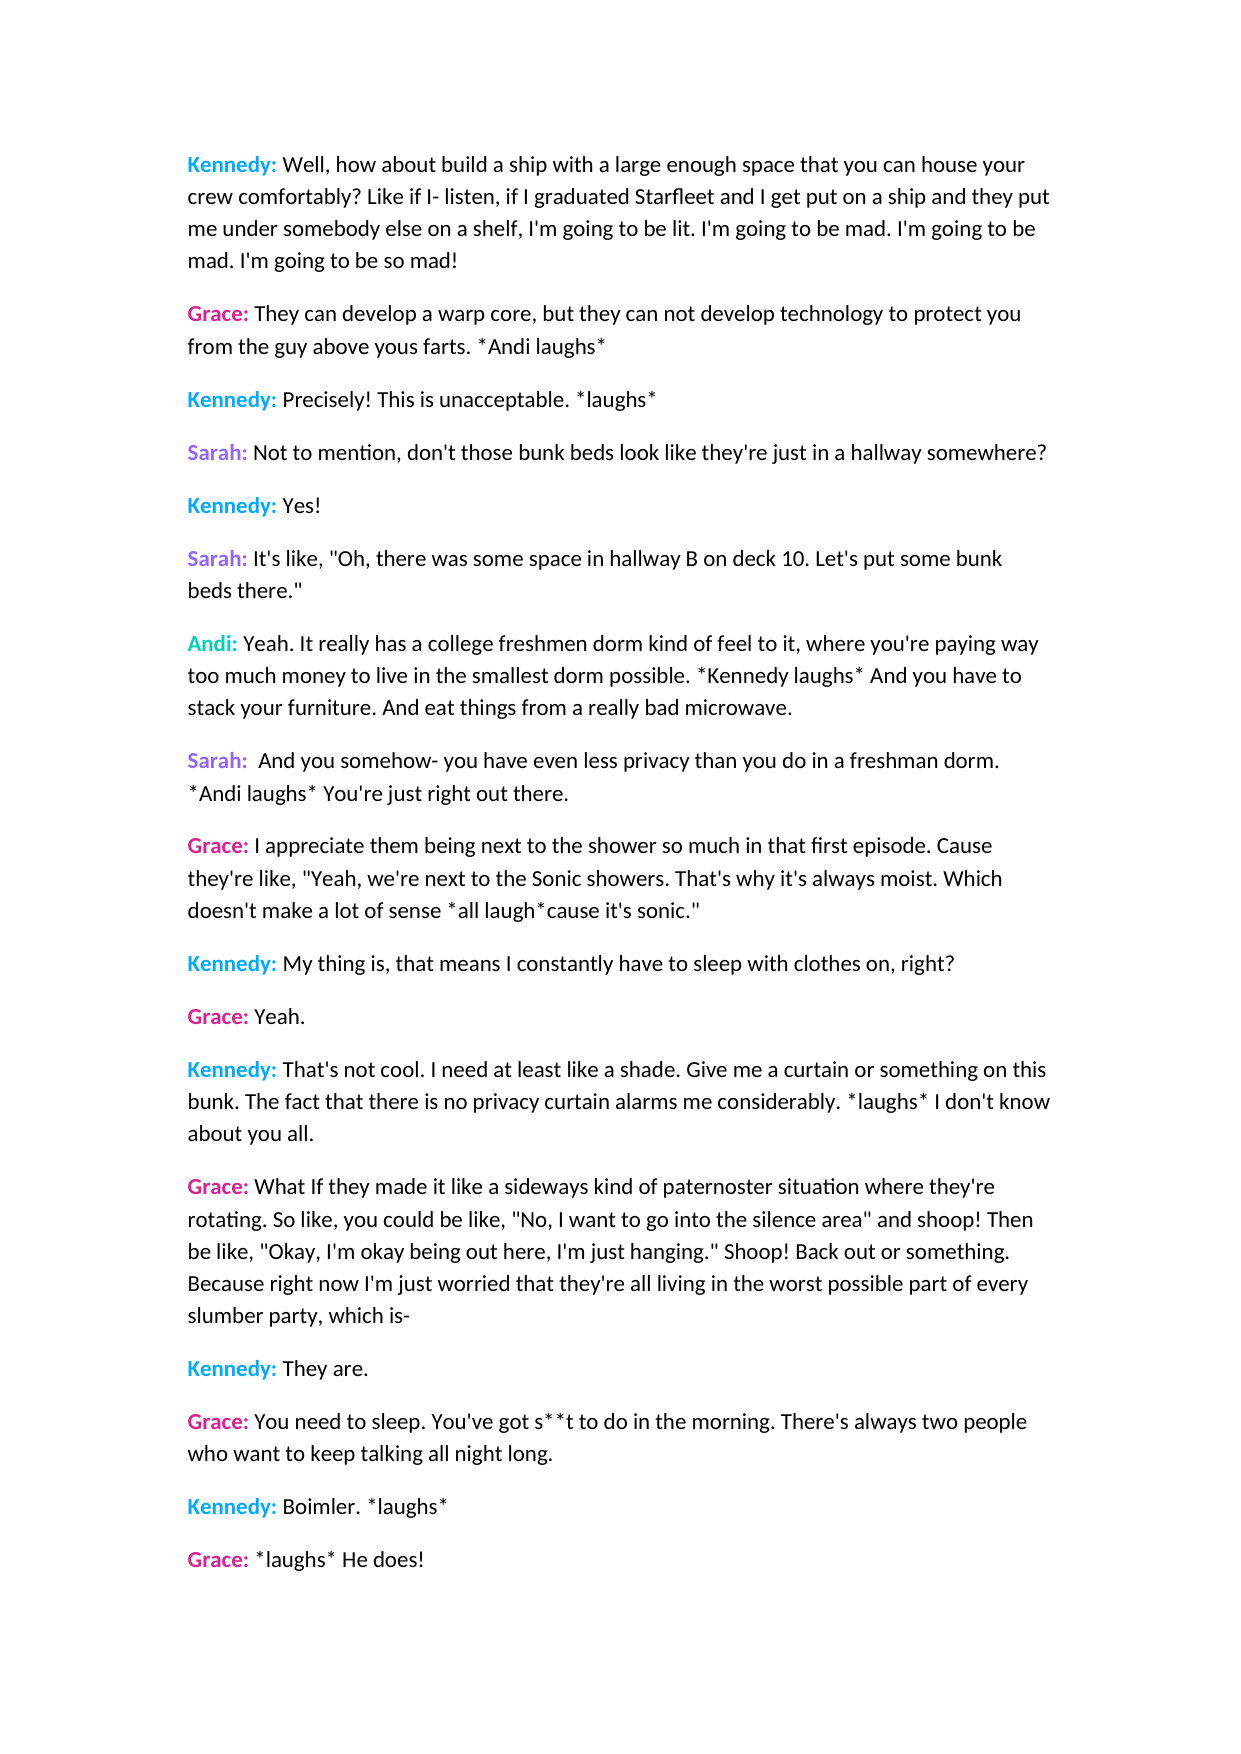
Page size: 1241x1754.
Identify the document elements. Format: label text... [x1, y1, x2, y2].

text Grace: Yeah. [187, 1002, 1053, 1030]
text Grace: They can develop a warp core, but they can not develop technology to protect you from the guy above yous farts. *Andi laughs* [187, 299, 1053, 360]
text Grace: *laughs* He does! [187, 1546, 1053, 1573]
text Sarah: It's like, "Oh, there was some space in hallway B on deck 10. Let's put some bunk beds there." [187, 544, 1053, 604]
text Sarah: Not to mention, don't those bunk beds look like they're just in a hallway somewhere? [187, 438, 1053, 466]
text Kennedy: That's not cool. I need at least like a shade. Give me a curtain or something on this bunk. The fact that there is no privacy curtain alarms me considerably. *laughs* I don't know about you all. [187, 1055, 1053, 1147]
text Kennedy: Boimler. *laughs* [187, 1492, 1053, 1521]
text Kennedy: My thing is, that means I constantly have to sleep with clothes on, right? [187, 949, 1053, 977]
text Sarah: And you somehow- you have even less privacy than you do in a freshman dorm. *Andi laughs* You're just right out there. [187, 746, 1053, 807]
text Kennedy: Yes! [187, 491, 1053, 519]
text Kennedy: They are. [187, 1354, 1053, 1382]
text Grace: I appreciate them being next to the shower so much in that first episode. Cause they're like, "Yeah, we're next to the Sonic showers. That's why it's always moist. Which doesn't make a lot of sense *all laugh*cause it's sonic." [187, 832, 1053, 924]
text Grace: You need to sleep. You've got s**t to do in the morning. There's always two people who want to keep talking all night long. [187, 1407, 1053, 1467]
text Kennedy: Precisely! This is unacceptable. *laughs* [187, 385, 1053, 413]
text Grace: What If they made it like a sideways kind of paternoster situation where they're rotating. So like, you could be like, "No, I want to go into the silence area" and shoop! Then be like, "Okay, I'm okay being out here, I'm just hanging." Shoop! Back out or something. Because right now I'm just worried that they're all living in the worst possible part of every slumber party, which is- [187, 1172, 1053, 1329]
text Andi: Yeah. It really has a college freshmen dorm kind of feel to it, where you're paying way too much money to live in the smallest dorm possible. *Kennedy laughs* And you have to stack your furniture. And eat things from a really bad microwave. [187, 629, 1053, 721]
text Kennedy: Well, how about build a ship with a large enough space that you can house your crew comfortably? Like if I- listen, if I graduated Starfleet and I get put on a ship and they put me under somebody else on a shelf, I'm going to be lit. I'm going to be mad. I'm going to be mad. I'm going to be so mad! [187, 150, 1053, 274]
